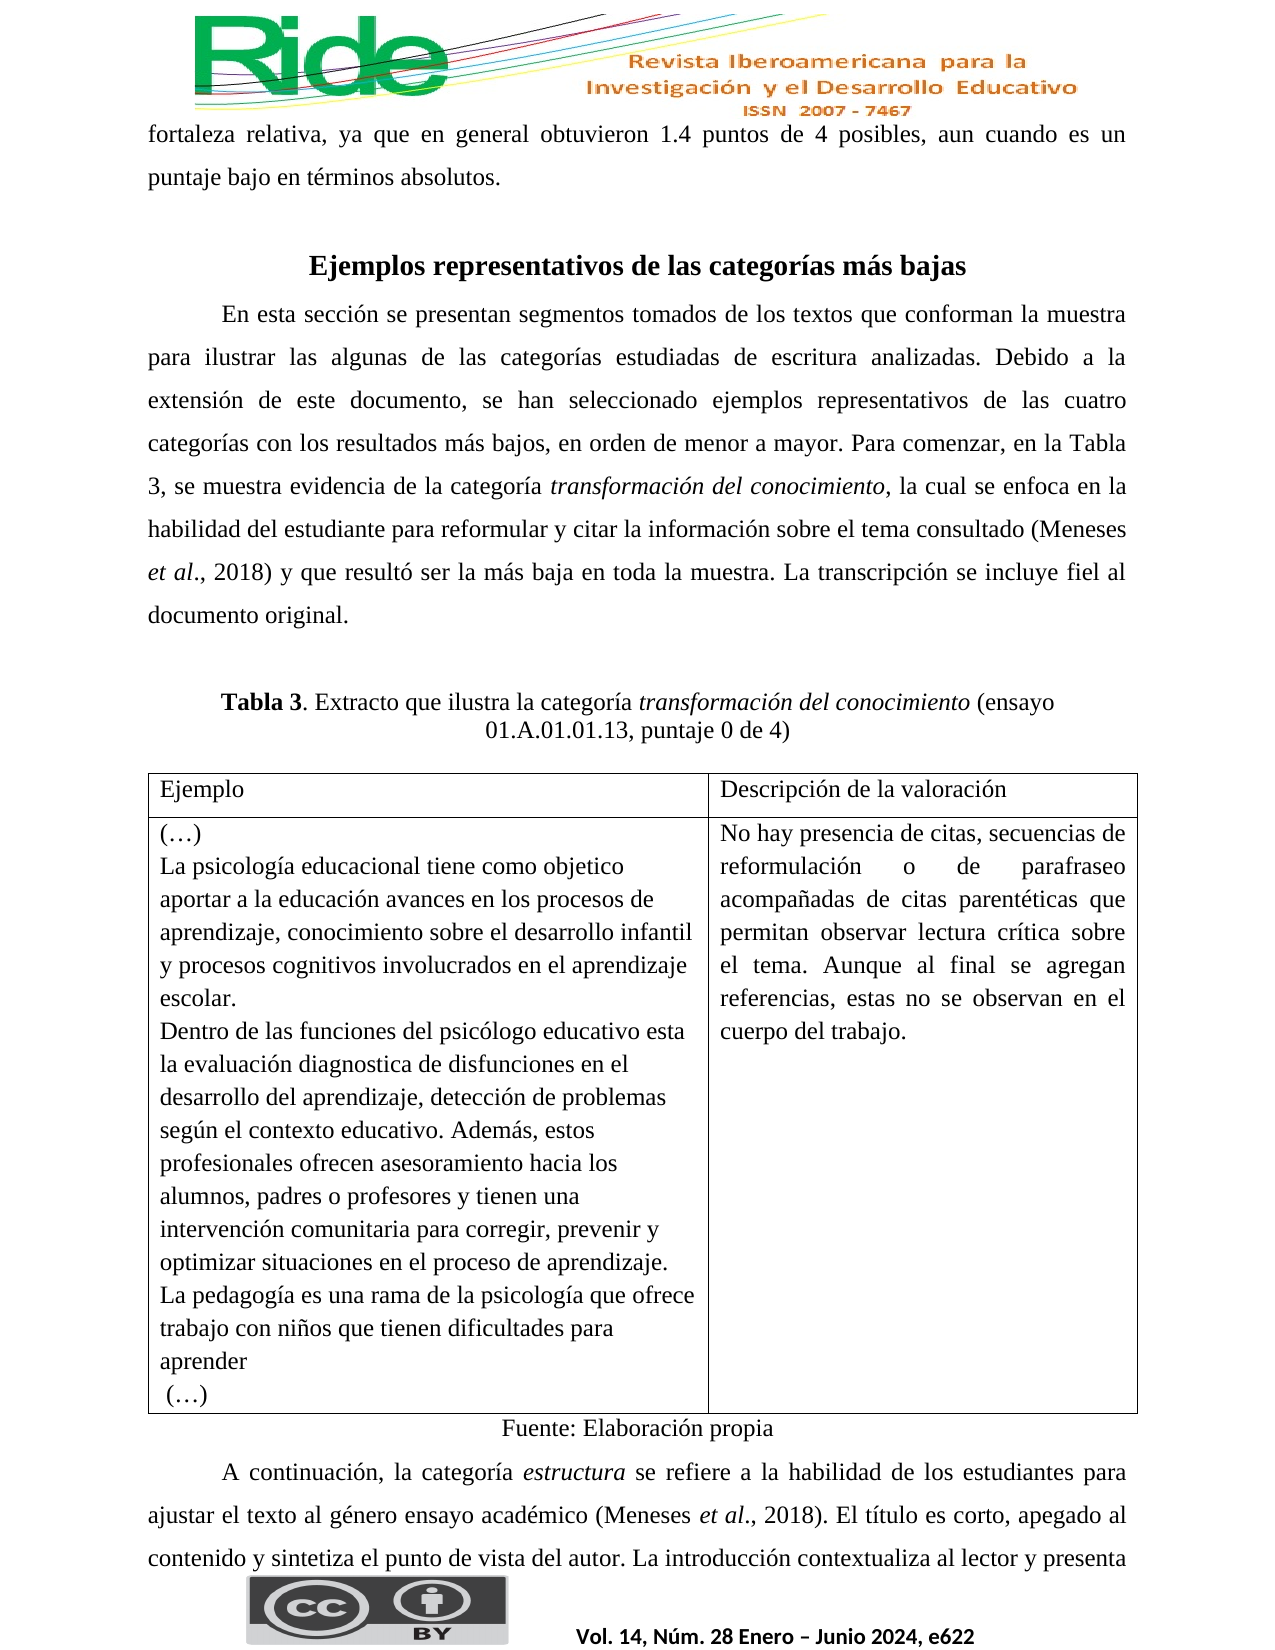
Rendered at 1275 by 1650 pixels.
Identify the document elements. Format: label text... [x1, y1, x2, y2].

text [148, 119, 1127, 191]
text Ejemplos representativos de las categorías más bajas [148, 248, 1127, 282]
table_cell No hay presencia de citas, secuencias de reformulación o de parafraseo acompañadas de citas parentéticas que permitan observar lectura crítica sobre el tema. Aunque al final se agregan referencias, estas no se observan en el cuerpo del trabajo. [709, 818, 1137, 1412]
text En esta sección se presentan segmentos tomados de los textos que conforman la muestra para ilustrar las algunas de las categorías estudiadas de escritura analizadas. Debido a la extensión de este documento, se han seleccionado ejemplos representativos de las cuatro categorías con los resultados más bajos, en orden de menor a mayor. Para comenzar, en la Tabla 3, se muestra evidencia de la categoría transformación del conocimiento, la cual se enfoca en la habilidad del estudiante para reformular y citar la información sobre el tema consultado (Meneses et al., 2018) y que resultó ser la más baja en toda la muestra. La transcripción se incluye fiel al documento original. [148, 299, 1127, 629]
table_cell (…) La psicología educacional tiene como objetico aportar a la educación avances en los procesos de aprendizaje, conocimiento sobre el desarrollo infantil y procesos cognitivos involucrados en el aprendizaje escolar. Dentro de las funciones del psicólogo educativo esta la evaluación diagnostica de disfunciones en el desarrollo del aprendizaje, detección de problemas según el contexto educativo. Además, estos profesionales ofrecen asesoramiento hacia los alumnos, padres o profesores y tienen una intervención comunitaria para corregir, prevenir y optimizar situaciones en el proceso de aprendizaje. La pedagogía es una rama de la psicología que ofrece trabajo con niños que tienen dificultades para aprender (…) [149, 818, 708, 1412]
text Tabla 3. Extracto que ilustra la categoría transformación del conocimiento (ensayo 01.A.01.01.13, puntaje 0 de 4) [148, 687, 1127, 744]
table_header Ejemplo [149, 774, 708, 817]
picture [246, 1575, 509, 1645]
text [148, 1457, 1127, 1572]
table_header Descripción de la valoración [709, 774, 1137, 817]
text Fuente: Elaboración propia [148, 1414, 1127, 1442]
picture [194, 14, 1081, 119]
